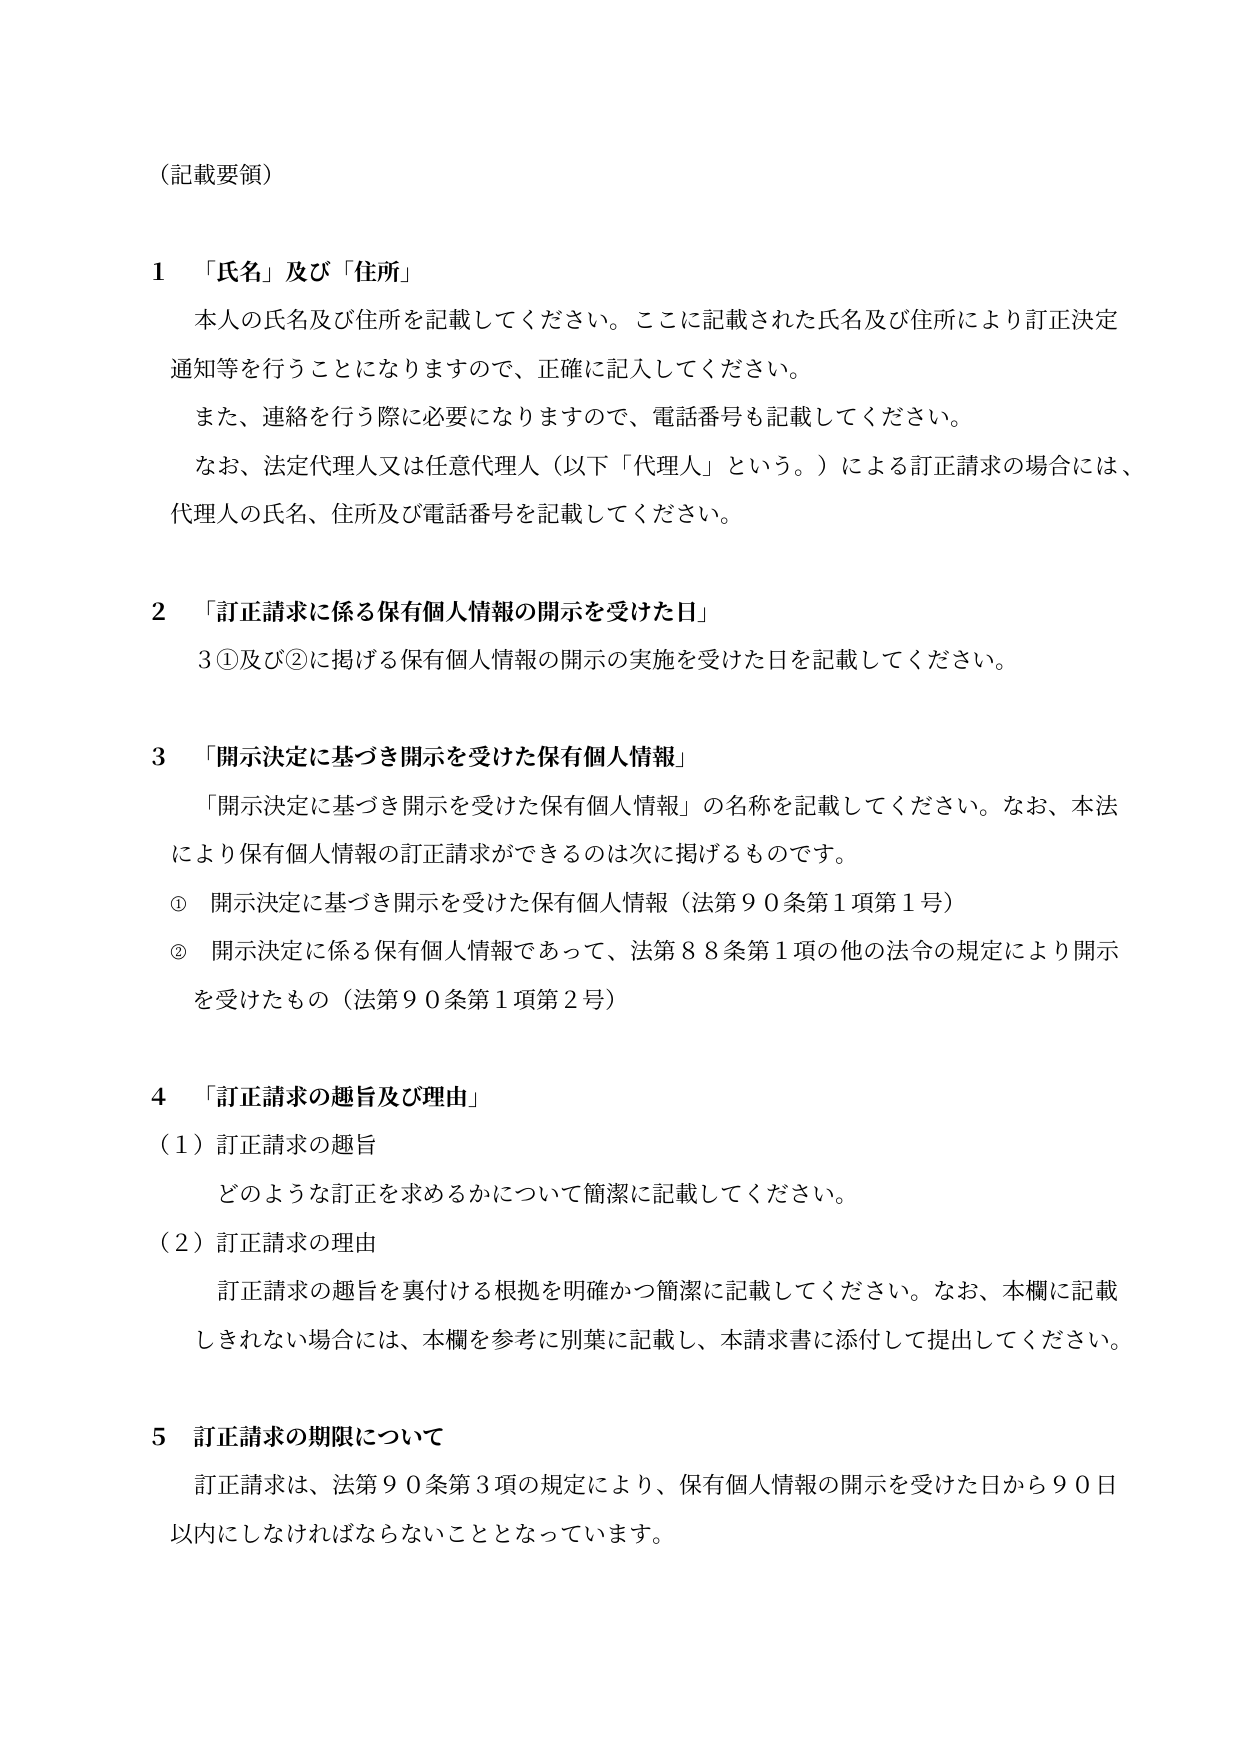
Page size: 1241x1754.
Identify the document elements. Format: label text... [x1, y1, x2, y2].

text ３①及び②に掲げる保有個人情報の開示の実施を受けた日を記載してください。 [148, 634, 1122, 683]
text ３ 「開示決定に基づき開示を受けた保有個人情報」 [148, 731, 1122, 780]
text ４ 「訂正請求の趣旨及び理由」 [148, 1071, 1122, 1120]
text また、連絡を行う際に必要になりますので、電話番号も記載してください。 [148, 392, 1122, 440]
text （記載要領） [148, 149, 1122, 197]
text 訂正請求の趣旨を裏付ける根拠を明確かつ簡潔に記載してください。なお、本欄に記載しきれない場合には、本欄を参考に別葉に記載し、本請求書に添付して提出してください。 [148, 1265, 1122, 1362]
text 本人の氏名及び住所を記載してください。ここに記載された氏名及び住所により訂正決定通知等を行うことになりますので、正確に記入してください。 [148, 294, 1122, 392]
text ２ 「訂正請求に係る保有個人情報の開示を受けた日」 [148, 586, 1122, 634]
text （２）訂正請求の理由 [148, 1217, 1122, 1265]
text １ 「氏名」及び「住所」 [148, 246, 1122, 294]
text ② 開示決定に係る保有個人情報であって、法第８８条第１項の他の法令の規定により開示を受けたもの（法第９０条第１項第２号） [169, 926, 1122, 1023]
text 「開示決定に基づき開示を受けた保有個人情報」の名称を記載してください。なお、本法により保有個人情報の訂正請求ができるのは次に掲げるものです。 [148, 780, 1122, 877]
text どのような訂正を求めるかについて簡潔に記載してください。 [148, 1168, 1122, 1217]
text （１）訂正請求の趣旨 [148, 1120, 1122, 1168]
text ５ 訂正請求の期限について [148, 1411, 1122, 1459]
text なお、法定代理人又は任意代理人（以下「代理人」という。）による訂正請求の場合には、代理人の氏名、住所及び電話番号を記載してください。 [148, 440, 1122, 537]
text ① 開示決定に基づき開示を受けた保有個人情報（法第９０条第１項第１号） [169, 877, 1122, 926]
text 訂正請求は、法第９０条第３項の規定により、保有個人情報の開示を受けた日から９０日以内にしなければならないこととなっています。 [148, 1459, 1122, 1557]
